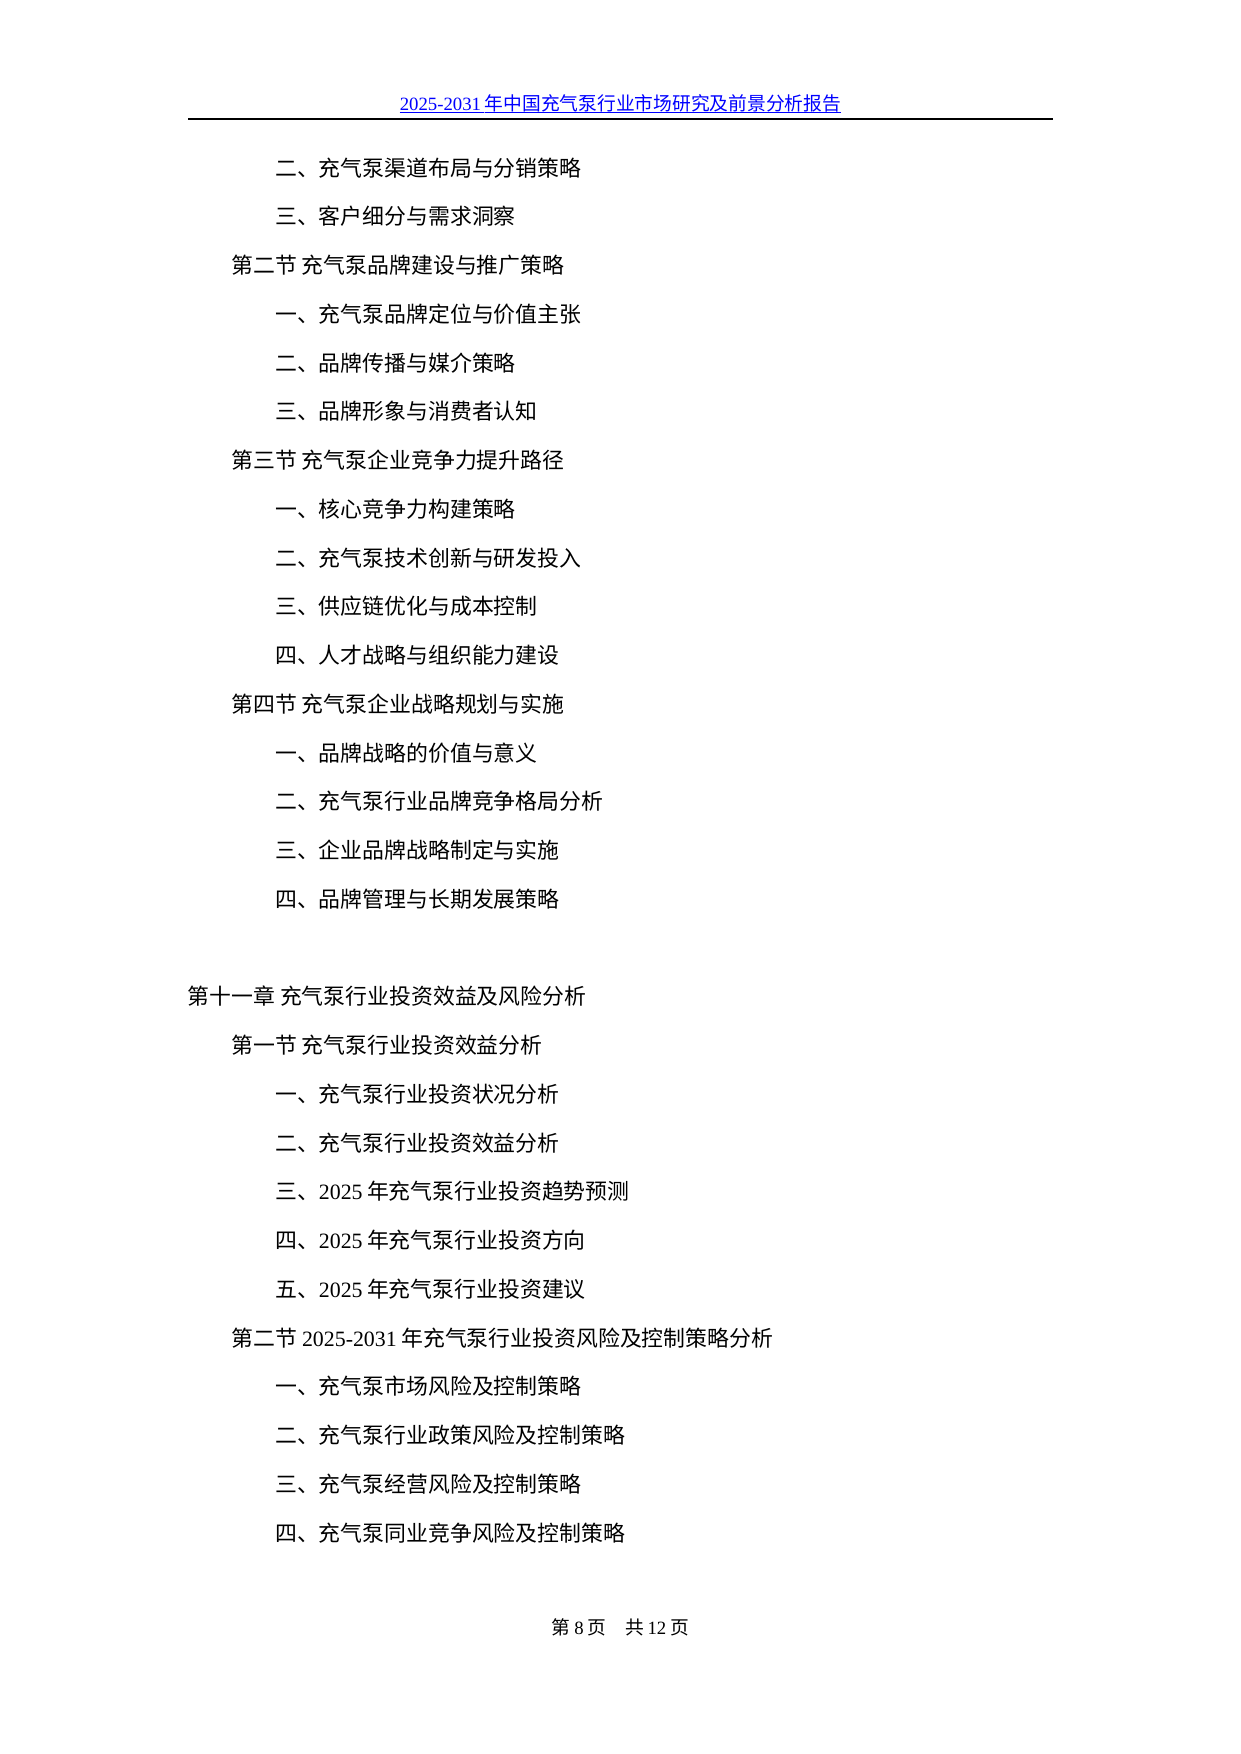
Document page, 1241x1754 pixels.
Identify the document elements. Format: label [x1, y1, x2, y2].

text [187, 150, 1053, 1548]
